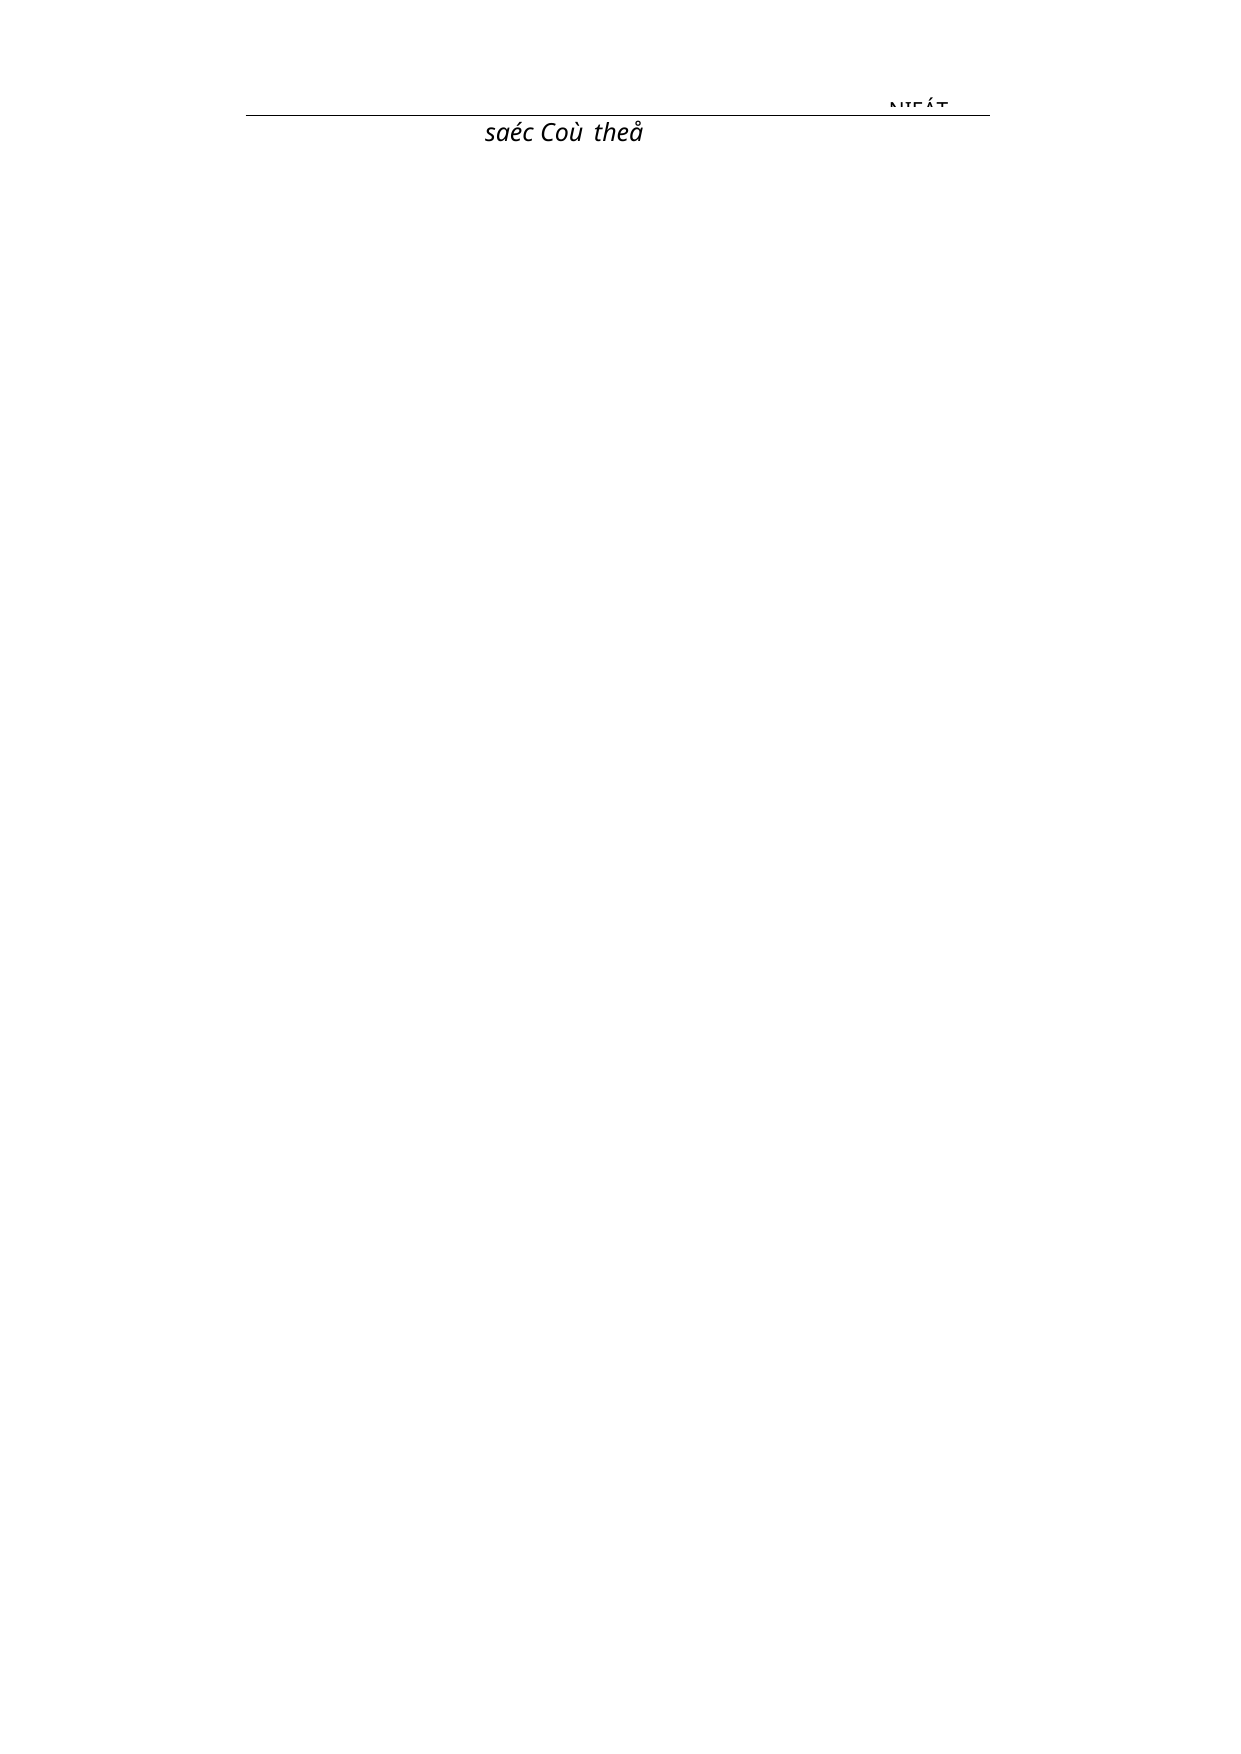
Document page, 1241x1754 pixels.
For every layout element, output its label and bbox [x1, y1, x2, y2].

text [485, 114, 686, 149]
